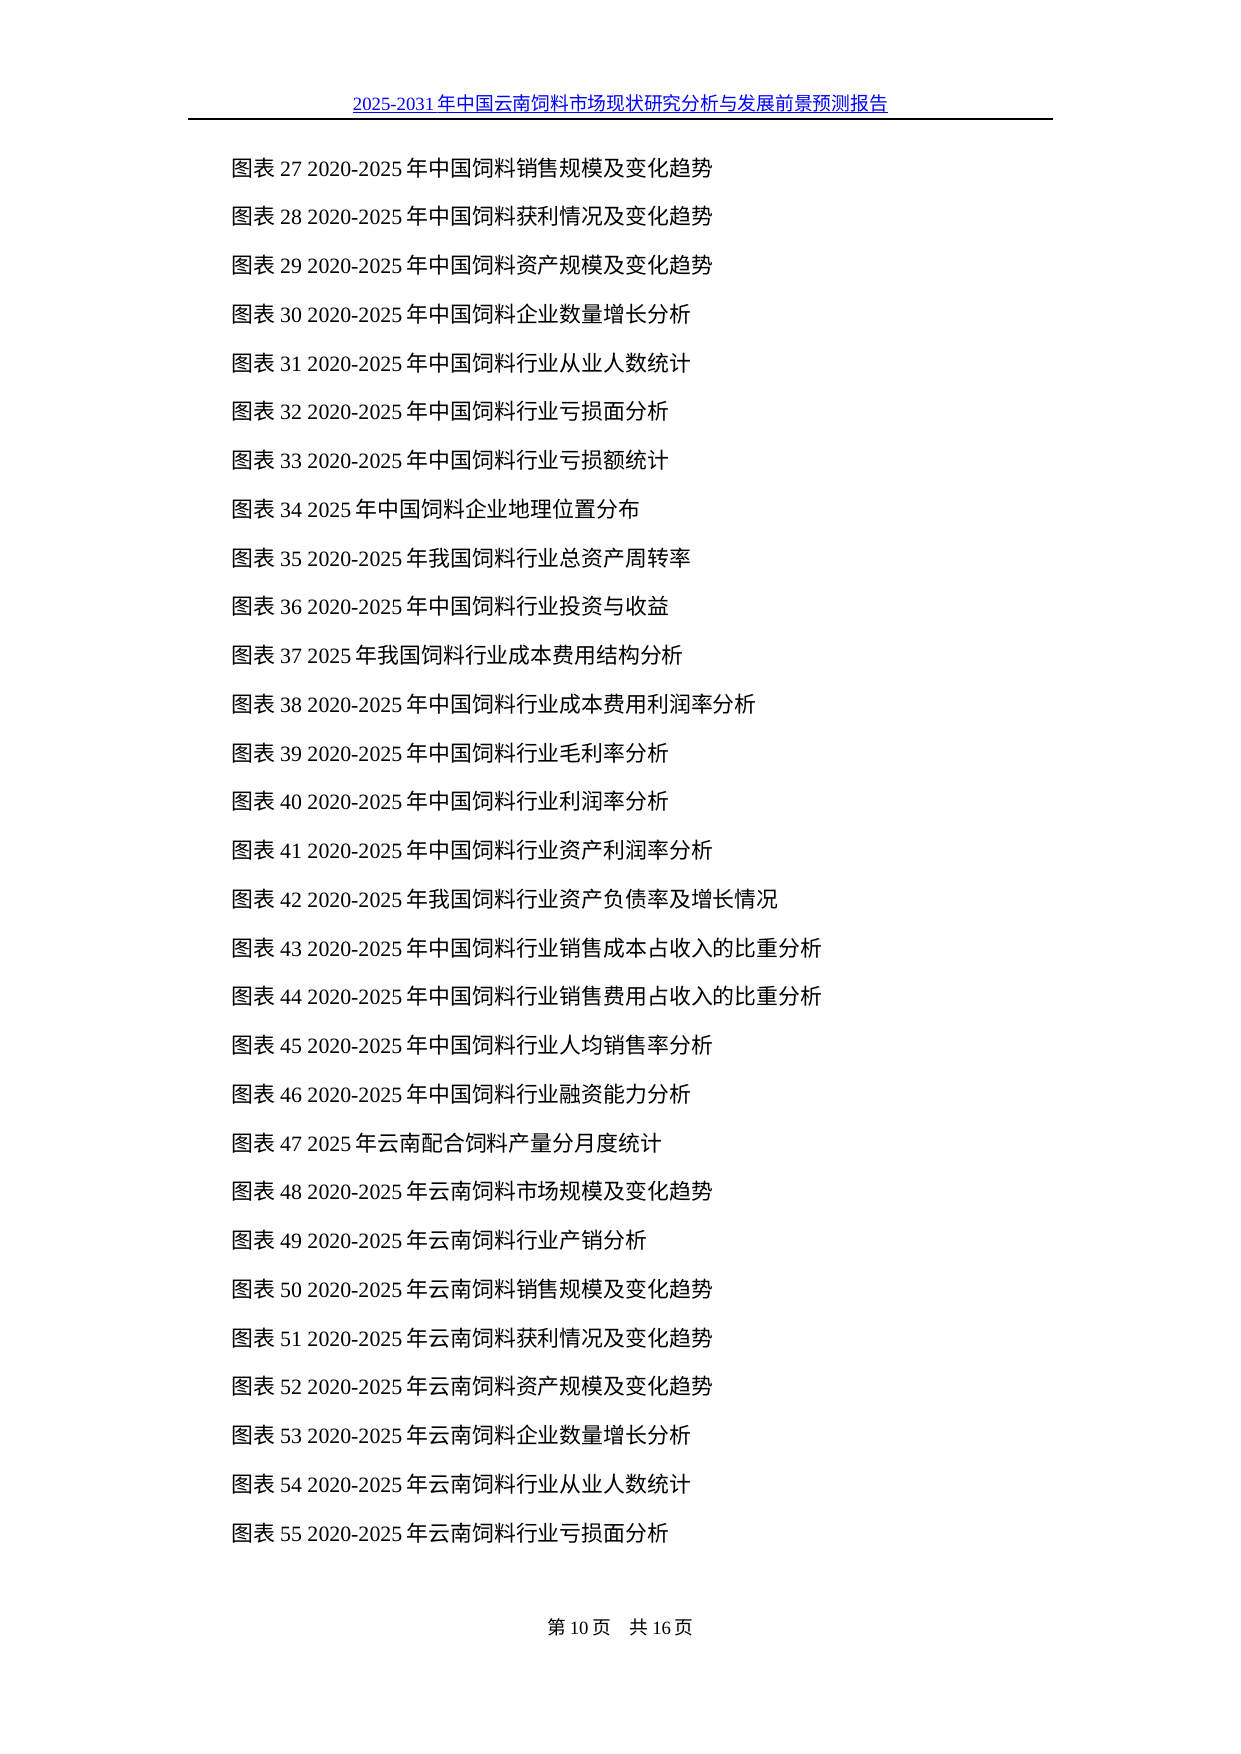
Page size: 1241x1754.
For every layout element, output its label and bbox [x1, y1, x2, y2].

text [187, 150, 1053, 1548]
